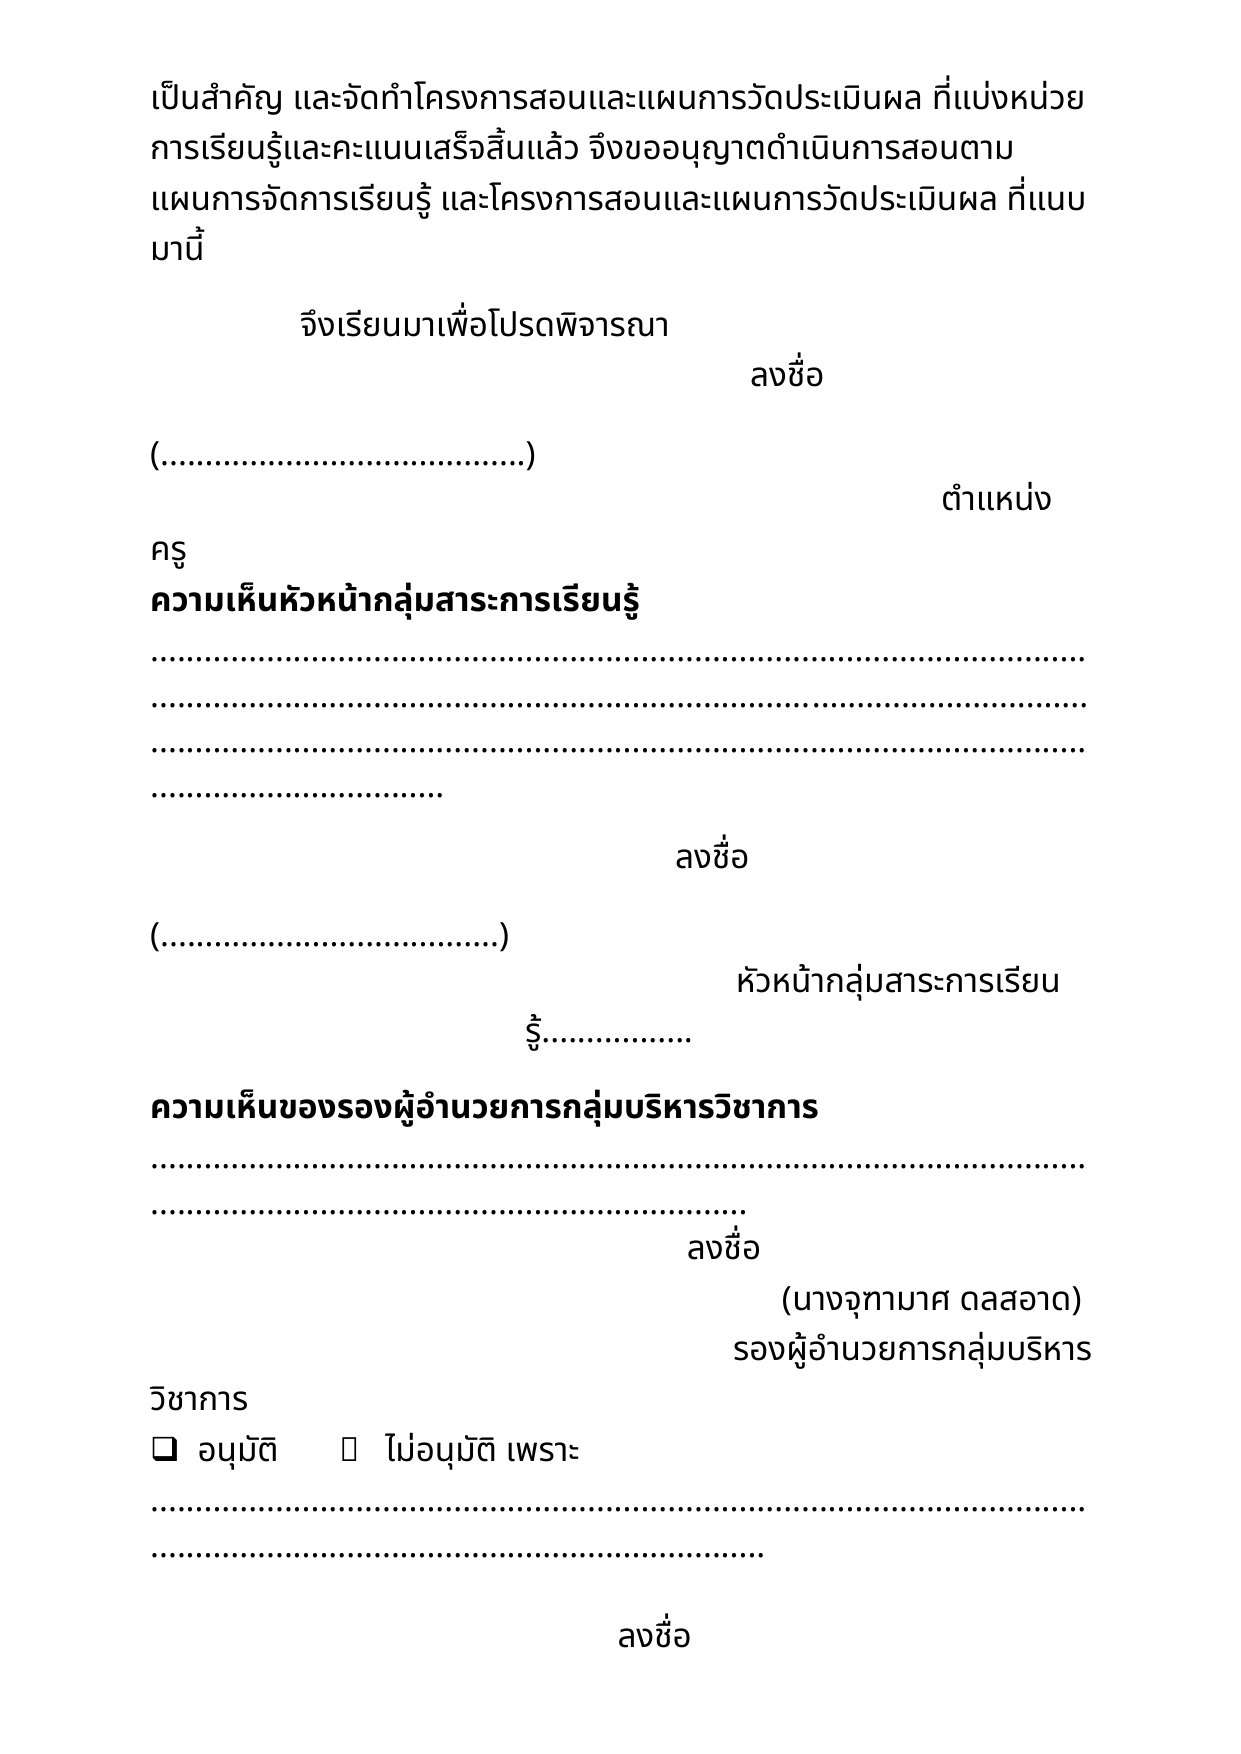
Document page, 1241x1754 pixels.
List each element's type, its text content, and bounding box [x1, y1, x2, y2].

text จึงเรียนมาเพื่อโปรดพิจารณา [150, 301, 1092, 351]
text อนุมัติ ไม่อนุมัติ เพราะ .............................................................................................................................................................................. [150, 1426, 1092, 1612]
text (.........................................) [150, 401, 1092, 475]
text ความเห็นหัวหน้ากลุ่มสาระการเรียนรู้ [150, 576, 1092, 626]
text ลงชื่อ [150, 833, 1092, 883]
text หัวหน้ากลุ่มสาระการเรียนรู้................. [525, 957, 1092, 1058]
text ............................................................................................................................................................................................................................................................................................................................................................ [150, 626, 1092, 808]
text ............................................................................................................................................................................ [150, 1133, 1092, 1224]
text ลงชื่อ [150, 1612, 1092, 1663]
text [150, 74, 1092, 276]
text ความเห็นของรองผู้อำนวยการกลุ่มบริหารวิชาการ [150, 1083, 1092, 1133]
text ลงชื่อ [150, 351, 1092, 401]
text รองผู้อำนวยการกลุ่มบริหารวิชาการ [150, 1325, 1092, 1426]
text ลงชื่อ [150, 1224, 1092, 1274]
text ตำแหน่ง ครู [150, 475, 1092, 576]
text (นางจุฑามาศ ดลสอาด) [150, 1274, 1092, 1325]
text (......................................) [150, 883, 1092, 957]
